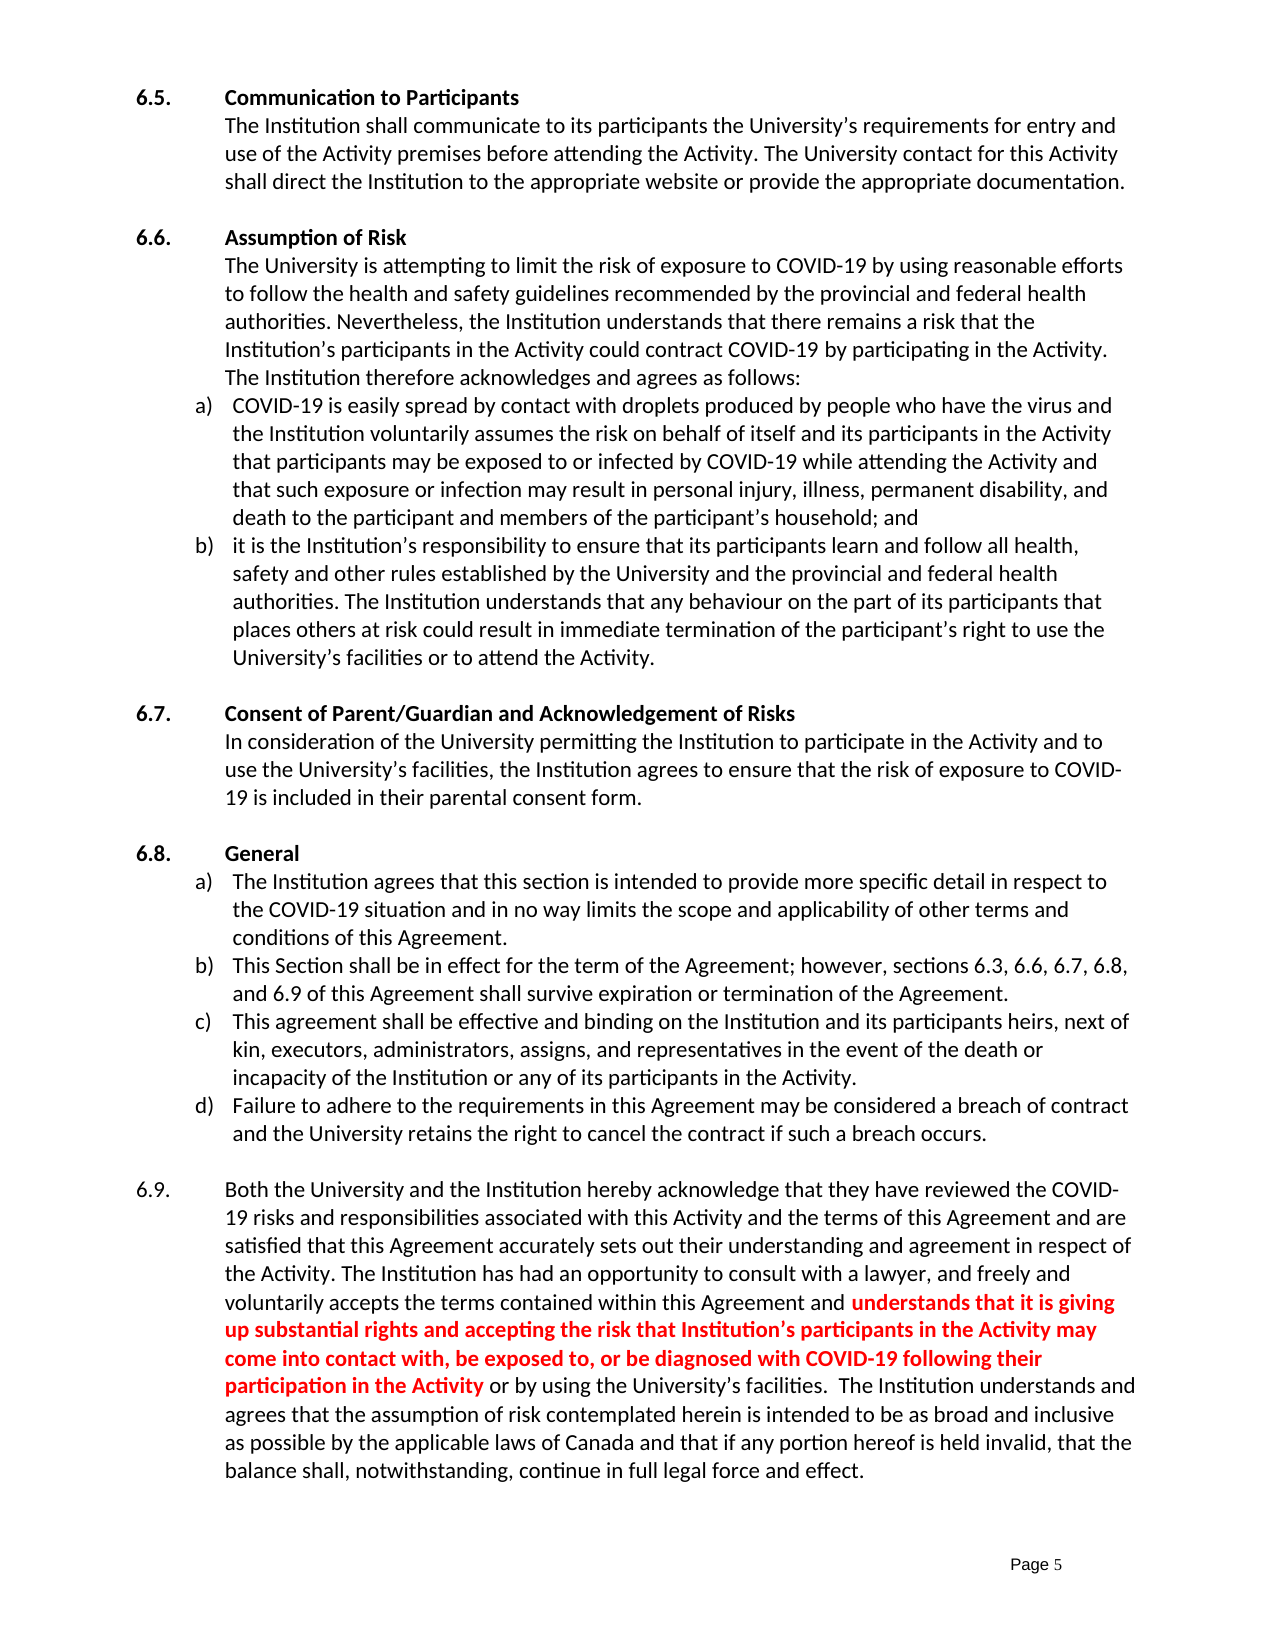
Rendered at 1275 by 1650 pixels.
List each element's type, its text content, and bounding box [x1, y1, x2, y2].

list The Institution agrees that this section is intended to provide more specific detail in respect to the COVID-19 situation and in no way limits the scope and applicability of other terms and conditions of this Agreement. [195, 867, 1139, 951]
list Assumption of Risk [136, 223, 1139, 251]
list Communication to Participants [136, 83, 1139, 111]
list General [136, 839, 1139, 867]
text The Institution shall communicate to its participants the University’s requirements for entry and use of the Activity premises before attending the Activity. The University contact for this Activity shall direct the Institution to the appropriate website or provide the appropriate documentation. [224, 111, 1139, 195]
list COVID-19 is easily spread by contact with droplets produced by people who have the virus and the Institution voluntarily assumes the risk on behalf of itself and its participants in the Activity that participants may be exposed to or infected by COVID-19 while attending the Activity and that such exposure or infection may result in personal injury, illness, permanent disability, and death to the participant and members of the participant’s household; and [195, 391, 1139, 531]
text In consideration of the University permitting the Institution to participate in the Activity and to use the University’s facilities, the Institution agrees to ensure that the risk of exposure to COVID-19 is included in their parental consent form. [224, 727, 1139, 811]
list Both the University and the Institution hereby acknowledge that they have reviewed the COVID-19 risks and responsibilities associated with this Activity and the terms of this Agreement and are satisfied that this Agreement accurately sets out their understanding and agreement in respect of the Activity. The Institution has had an opportunity to consult with a lawyer, and freely and voluntarily accepts the terms contained within this Agreement and understands that it is giving up substantial rights and accepting the risk that Institution’s participants in the Activity may come into contact with, be exposed to, or be diagnosed with COVID-19 following their participation in the Activity or by using the University’s facilities. The Institution understands and agrees that the assumption of risk contemplated herein is intended to be as broad and inclusive as possible by the applicable laws of Canada and that if any portion hereof is held invalid, that the balance shall, notwithstanding, continue in full legal force and effect. [136, 1176, 1139, 1484]
list it is the Institution’s responsibility to ensure that its participants learn and follow all health, safety and other rules established by the University and the provincial and federal health authorities. The Institution understands that any behaviour on the part of its participants that places others at risk could result in immediate termination of the participant’s right to use the University’s facilities or to attend the Activity. [195, 531, 1139, 671]
list Consent of Parent/Guardian and Acknowledgement of Risks [136, 699, 1139, 727]
text The University is attempting to limit the risk of exposure to COVID-19 by using reasonable efforts to follow the health and safety guidelines recommended by the provincial and federal health authorities. Nevertheless, the Institution understands that there remains a risk that the Institution’s participants in the Activity could contract COVID-19 by participating in the Activity. The Institution therefore acknowledges and agrees as follows: [224, 251, 1139, 391]
list Failure to adhere to the requirements in this Agreement may be considered a breach of contract and the University retains the right to cancel the contract if such a breach occurs. [195, 1091, 1139, 1147]
list This Section shall be in effect for the term of the Agreement; however, sections 6.3, 6.6, 6.7, 6.8, and 6.9 of this Agreement shall survive expiration or termination of the Agreement. [195, 951, 1139, 1007]
list This agreement shall be effective and binding on the Institution and its participants heirs, next of kin, executors, administrators, assigns, and representatives in the event of the death or incapacity of the Institution or any of its participants in the Activity. [195, 1007, 1139, 1091]
